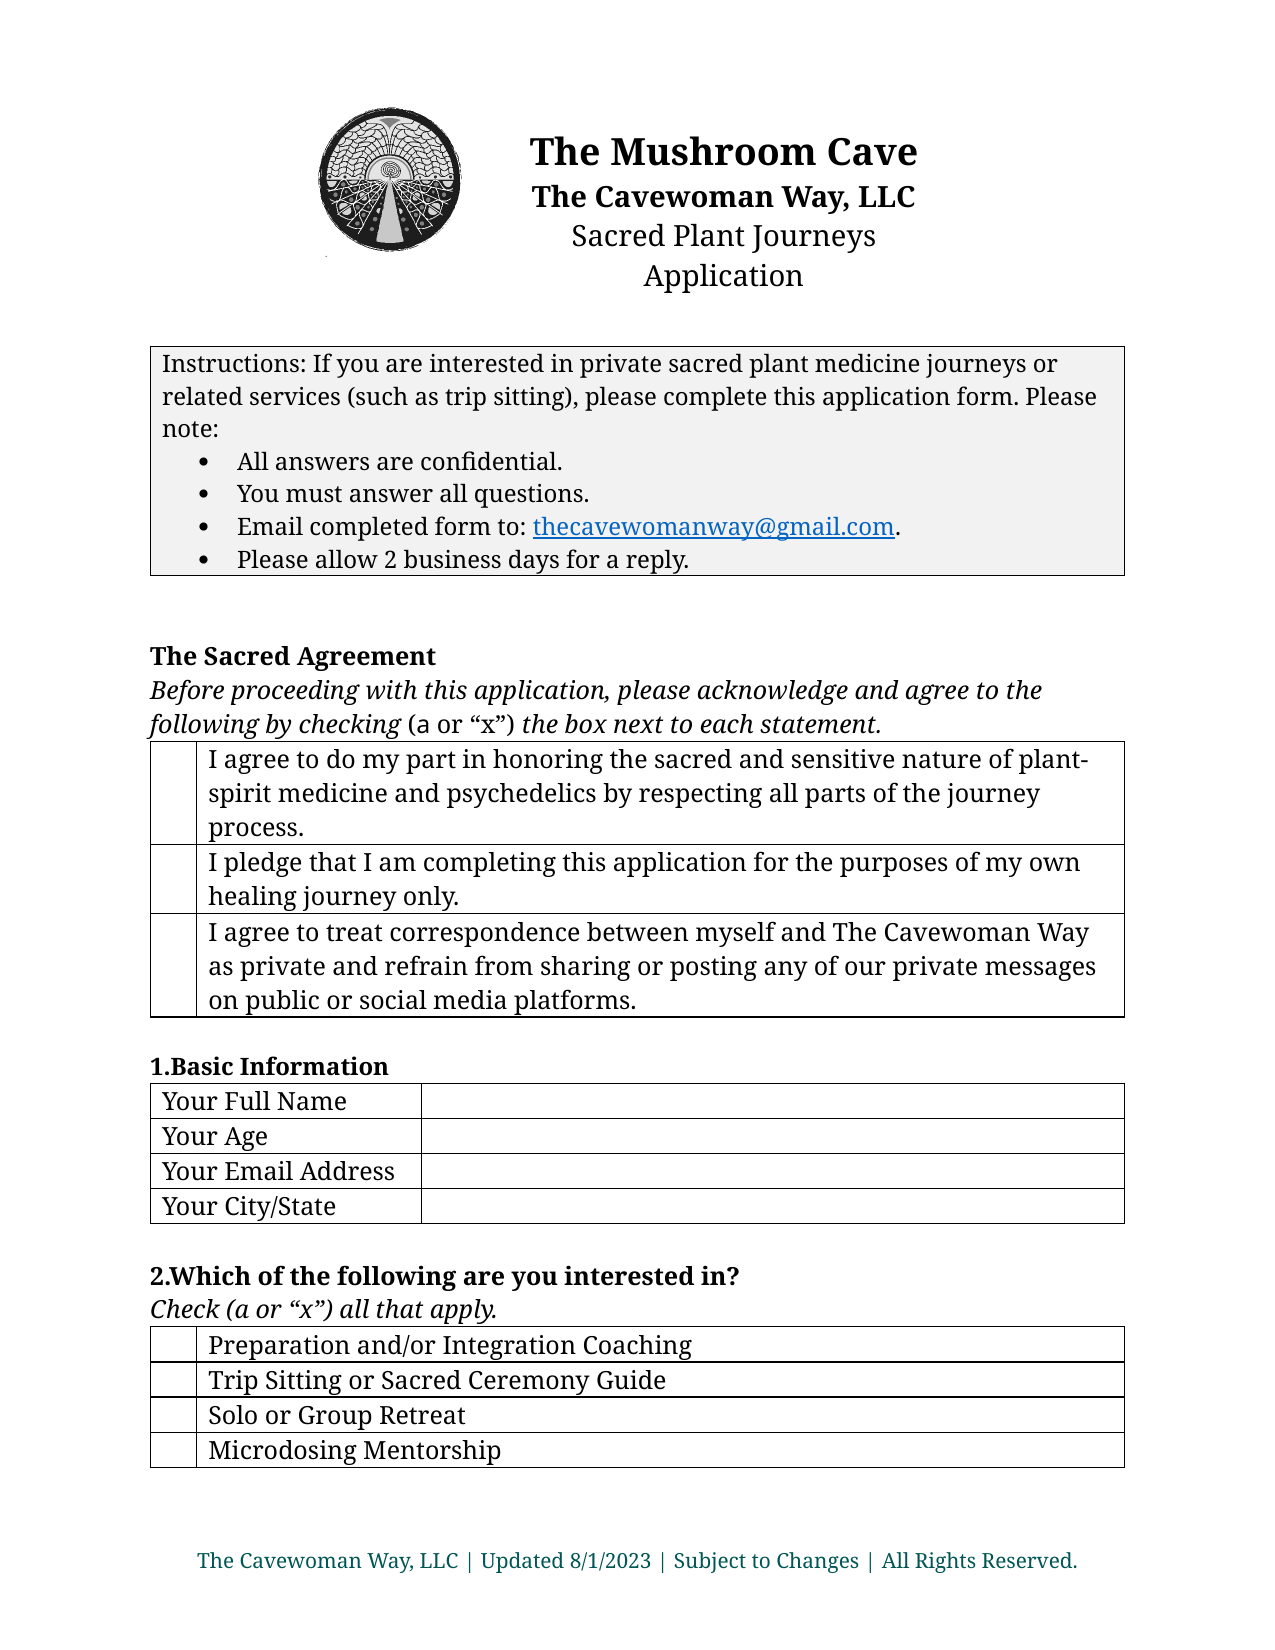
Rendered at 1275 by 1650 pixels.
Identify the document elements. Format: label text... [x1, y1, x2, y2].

text The Sacred Agreement [150, 638, 1125, 673]
table_header Preparation and/or Integration Coaching [197, 1327, 1124, 1361]
table_cell I pledge that I am completing this application for the purposes of my own healing journey only. [197, 845, 1124, 913]
table_cell Microdosing Mentorship [197, 1433, 1124, 1467]
table_header Your Full Name [151, 1084, 421, 1118]
text 1.Basic Information [150, 1050, 1125, 1083]
text Check (a or “x”) all that apply. [150, 1292, 1125, 1326]
table_cell Solo or Group Retreat [197, 1398, 1124, 1432]
table_header [151, 742, 196, 844]
table_header [151, 1327, 196, 1361]
table_cell Trip Sitting or Sacred Ceremony Guide [197, 1363, 1124, 1396]
table_cell [151, 845, 196, 913]
table_cell Your Age [151, 1119, 421, 1153]
table_cell [151, 914, 196, 1016]
table_cell I agree to treat correspondence between myself and The Cavewoman Way as private and refrain from sharing or posting any of our private messages on public or social media platforms. [197, 914, 1124, 1016]
text Before proceeding with this application, please acknowledge and agree to the following by checking (a or “x”) the box next to each statement. [150, 673, 1125, 741]
table_header The Mushroom Cave The Cavewoman Way, LLC Sacred Plant Journeys Application [487, 105, 961, 323]
table_cell [151, 1433, 196, 1467]
table_header I agree to do my part in honoring the sacred and sensitive nature of plant-spirit medicine and psychedelics by respecting all parts of the journey process. [197, 742, 1124, 844]
table_cell [422, 1119, 1124, 1153]
table_cell [151, 1398, 196, 1432]
table_cell Your Email Address [151, 1154, 421, 1188]
table_header [422, 1084, 1124, 1118]
table_header Instructions: If you are interested in private sacred plant medicine journeys or related services (such as trip sitting), please complete this application form. Please note: All answers are confidential. You must answer all questions. Email completed form to: thecavewomanway@gmail.com. Please allow 2 business days for a reply. [151, 347, 1124, 575]
table_cell Your City/State [151, 1189, 421, 1223]
table_cell [422, 1154, 1124, 1188]
table_cell [422, 1189, 1124, 1223]
text 2.Which of the following are you interested in? [150, 1258, 1125, 1292]
picture [314, 104, 465, 255]
table_header a [314, 105, 487, 323]
table_cell [151, 1363, 196, 1396]
